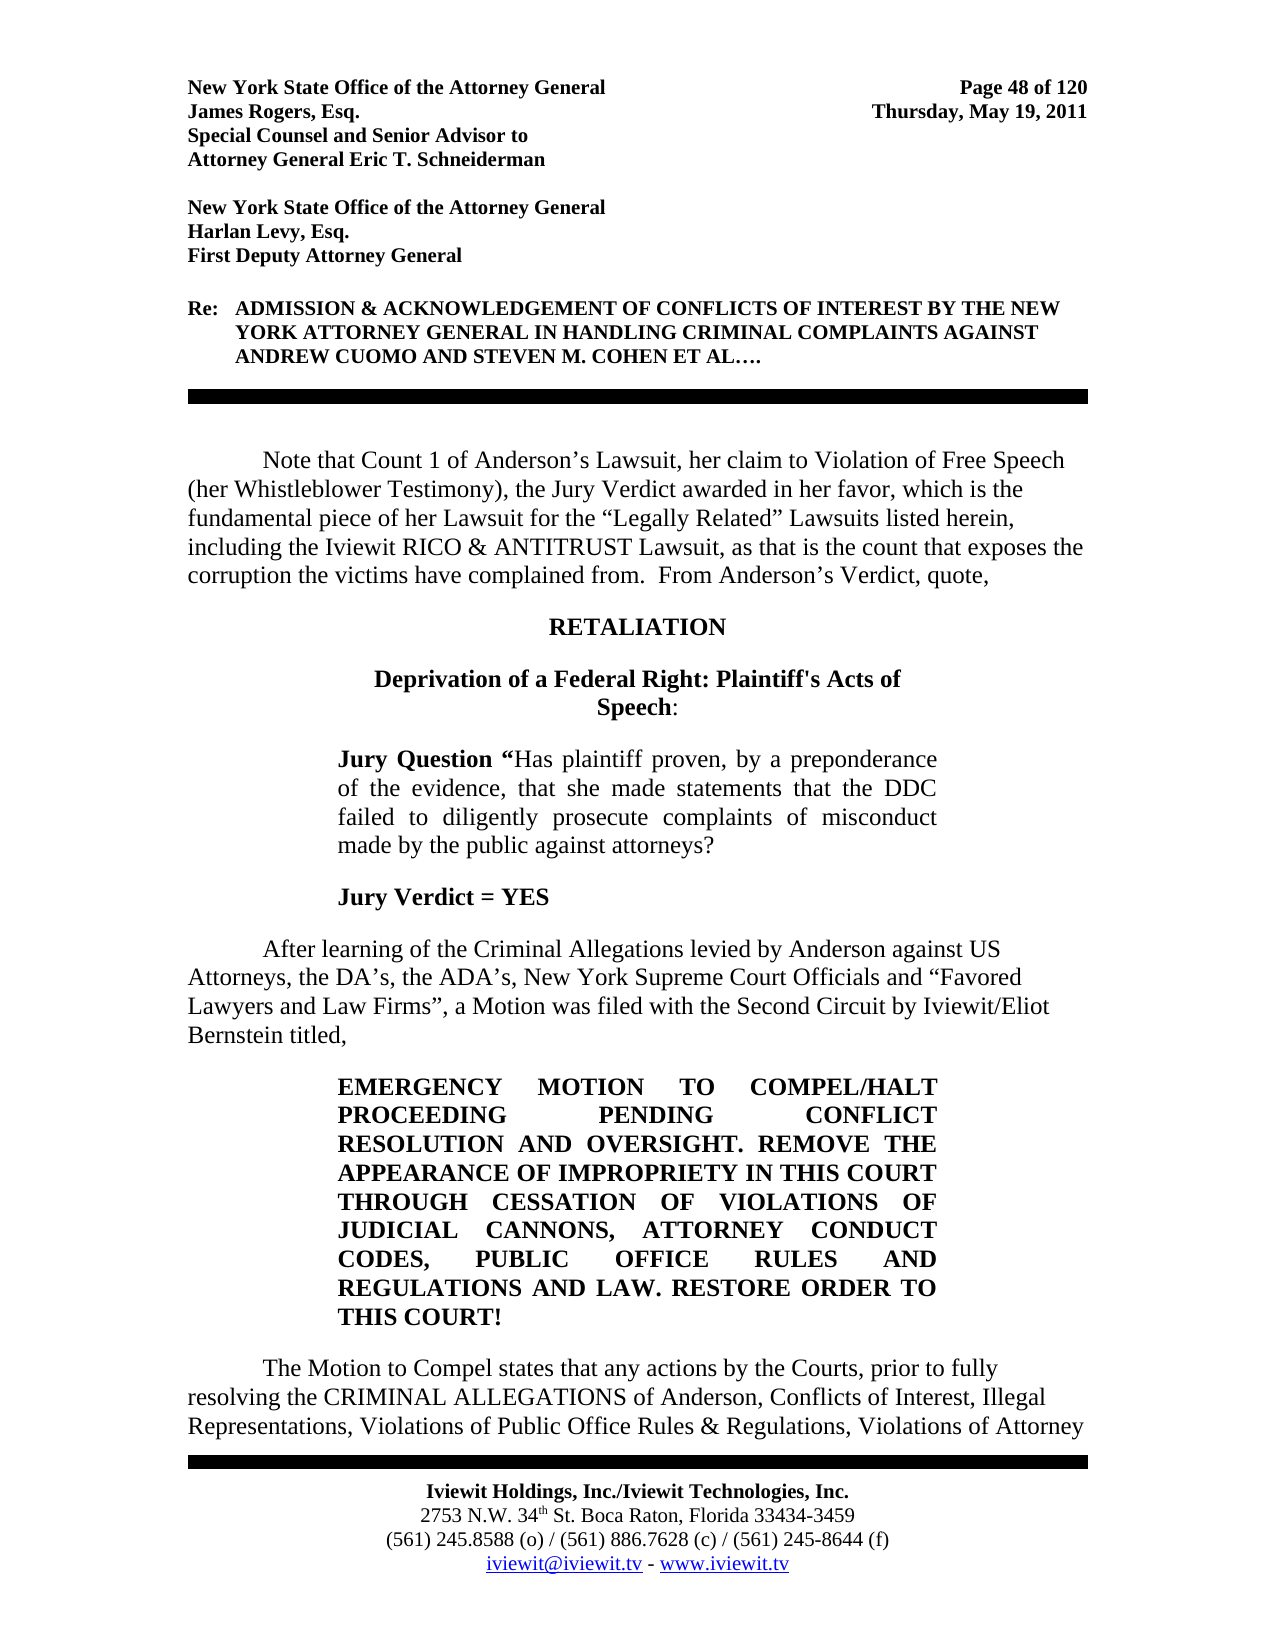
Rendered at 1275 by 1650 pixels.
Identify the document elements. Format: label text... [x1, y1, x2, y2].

text Note that Count 1 of Anderson’s Lawsuit, her claim to Violation of Free Speech (her Whistleblower Testimony), the Jury Verdict awarded in her favor, which is the fundamental piece of her Lawsuit for the “Legally Related” Lawsuits listed herein, including the Iviewit RICO & ANTITRUST Lawsuit, as that is the count that exposes the corruption the victims have complained from. From Anderson’s Verdict, quote, [187, 445, 1087, 589]
text RETALIATION [337, 612, 937, 641]
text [187, 1353, 1087, 1439]
text EMERGENCY Motion to Compel/HALT PROCEEDING PENDING CONFLICT RESOLUTION AND OVERSIGHT. REMOVE THE APPEARANCE OF IMPROPRIETY IN THIS COURT THROUGH CESSATION OF VIOLATIONS OF JUDICIAL CANNONS, ATTORNEY CONDUCT CODES, PUBLIC OFFICE RULES AND REGULATIONS AND LAW. RESTORE ORDER TO THIS COURT! [337, 1072, 937, 1330]
text Deprivation of a Federal Right: Plaintiff's Acts of Speech: [337, 664, 937, 721]
text After learning of the Criminal Allegations levied by Anderson against US Attorneys, the DA’s, the ADA’s, New York Supreme Court Officials and “Favored Lawyers and Law Firms”, a Motion was filed with the Second Circuit by Iviewit/Eliot Bernstein titled, [187, 934, 1087, 1049]
text Jury Question “Has plaintiff proven, by a preponderance of the evidence, that she made statements that the DDC failed to diligently prosecute complaints of misconduct made by the public against attorneys? [337, 744, 937, 859]
text Jury Verdict = YES [337, 882, 937, 911]
